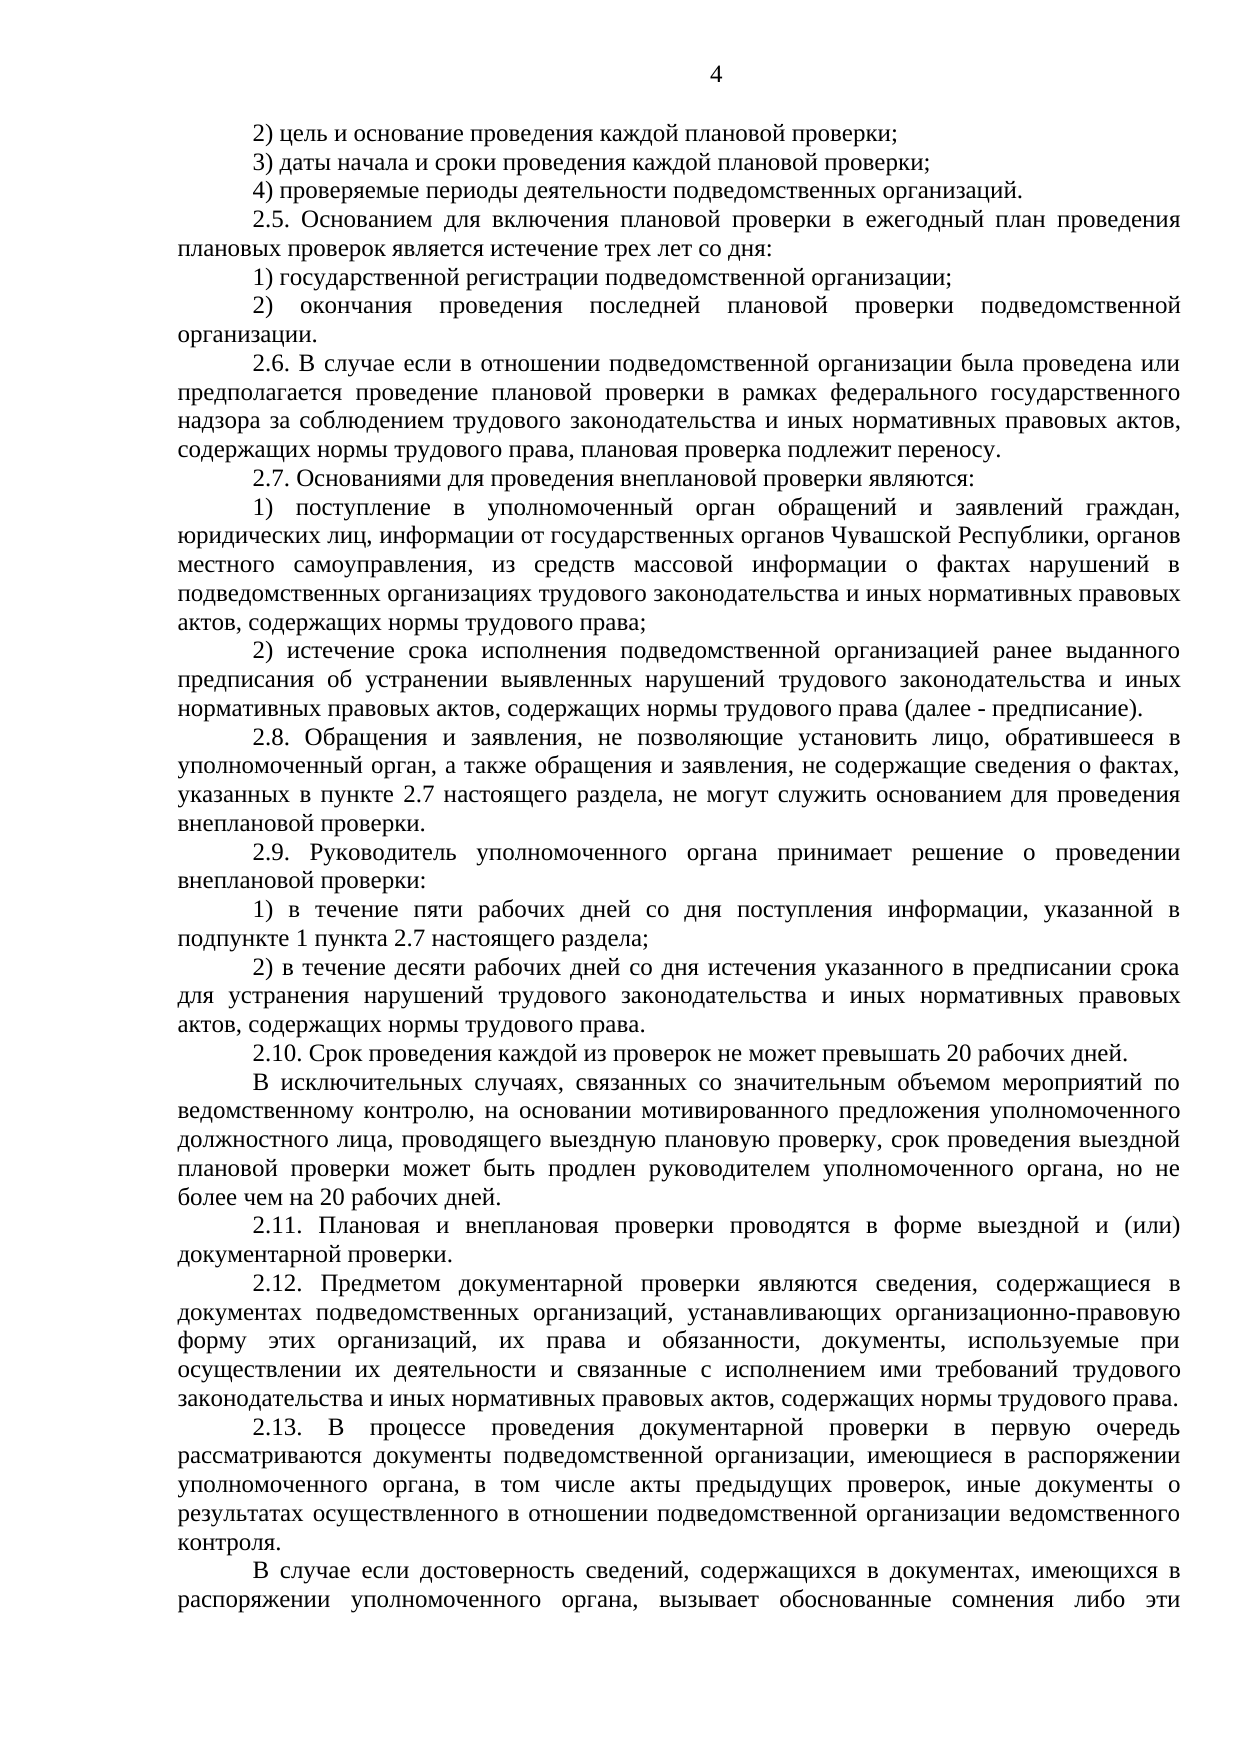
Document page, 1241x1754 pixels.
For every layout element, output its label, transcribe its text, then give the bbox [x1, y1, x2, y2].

text 2) истечение срока исполнения подведомственной организацией ранее выданного предписания об устранении выявленных нарушений трудового законодательства и иных нормативных правовых актов, содержащих нормы трудового права (далее - предписание). [177, 636, 1181, 722]
text 2.10. Срок проведения каждой из проверок не может превышать 20 рабочих дней. [177, 1038, 1181, 1067]
text 1) государственной регистрации подведомственной организации; [177, 262, 1181, 291]
text 4) проверяемые периоды деятельности подведомственных организаций. [177, 176, 1181, 204]
text 2.12. Предметом документарной проверки являются сведения, содержащиеся в документах подведомственных организаций, устанавливающих организационно-правовую форму этих организаций, их права и обязанности, документы, используемые при осуществлении их деятельности и связанные с исполнением ими требований трудового законодательства и иных нормативных правовых актов, содержащих нормы трудового права. [177, 1268, 1181, 1412]
text 2) цель и основание проведения каждой плановой проверки; [177, 118, 1181, 147]
text 2) окончания проведения последней плановой проверки подведомственной организации. [177, 291, 1181, 348]
text В исключительных случаях, связанных со значительным объемом мероприятий по ведомственному контролю, на основании мотивированного предложения уполномоченного должностного лица, проводящего выездную плановую проверку, срок проведения выездной плановой проверки может быть продлен руководителем уполномоченного органа, но не более чем на 20 рабочих дней. [177, 1067, 1181, 1211]
text 2.8. Обращения и заявления, не позволяющие установить лицо, обратившееся в уполномоченный орган, а также обращения и заявления, не содержащие сведения о фактах, указанных в пункте 2.7 настоящего раздела, не могут служить основанием для проведения внеплановой проверки. [177, 722, 1181, 837]
text 2) в течение десяти рабочих дней со дня истечения указанного в предписании срока для устранения нарушений трудового законодательства и иных нормативных правовых актов, содержащих нормы трудового права. [177, 952, 1181, 1038]
text 2.11. Плановая и внеплановая проверки проводятся в форме выездной и (или) документарной проверки. [177, 1211, 1181, 1268]
text 1) поступление в уполномоченный орган обращений и заявлений граждан, юридических лиц, информации от государственных органов Чувашской Республики, органов местного самоуправления, из средств массовой информации о фактах нарушений в подведомственных организациях трудового законодательства и иных нормативных правовых актов, содержащих нормы трудового права; [177, 492, 1181, 636]
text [177, 1556, 1181, 1613]
text 2.7. Основаниями для проведения внеплановой проверки являются: [177, 463, 1181, 492]
text 2.9. Руководитель уполномоченного органа принимает решение о проведении внеплановой проверки: [177, 837, 1181, 894]
text 2.6. В случае если в отношении подведомственной организации была проведена или предполагается проведение плановой проверки в рамках федерального государственного надзора за соблюдением трудового законодательства и иных нормативных правовых актов, содержащих нормы трудового права, плановая проверка подлежит переносу. [177, 348, 1181, 463]
text 1) в течение пяти рабочих дней со дня поступления информации, указанной в подпункте 1 пункта 2.7 настоящего раздела; [177, 894, 1181, 952]
text 2.13. В процессе проведения документарной проверки в первую очередь рассматриваются документы подведомственной организации, имеющиеся в распоряжении уполномоченного органа, в том числе акты предыдущих проверок, иные документы о результатах осуществленного в отношении подведомственной организации ведомственного контроля. [177, 1412, 1181, 1556]
text 3) даты начала и сроки проведения каждой плановой проверки; [177, 147, 1181, 176]
text 2.5. Основанием для включения плановой проверки в ежегодный план проведения плановых проверок является истечение трех лет со дня: [177, 204, 1181, 262]
